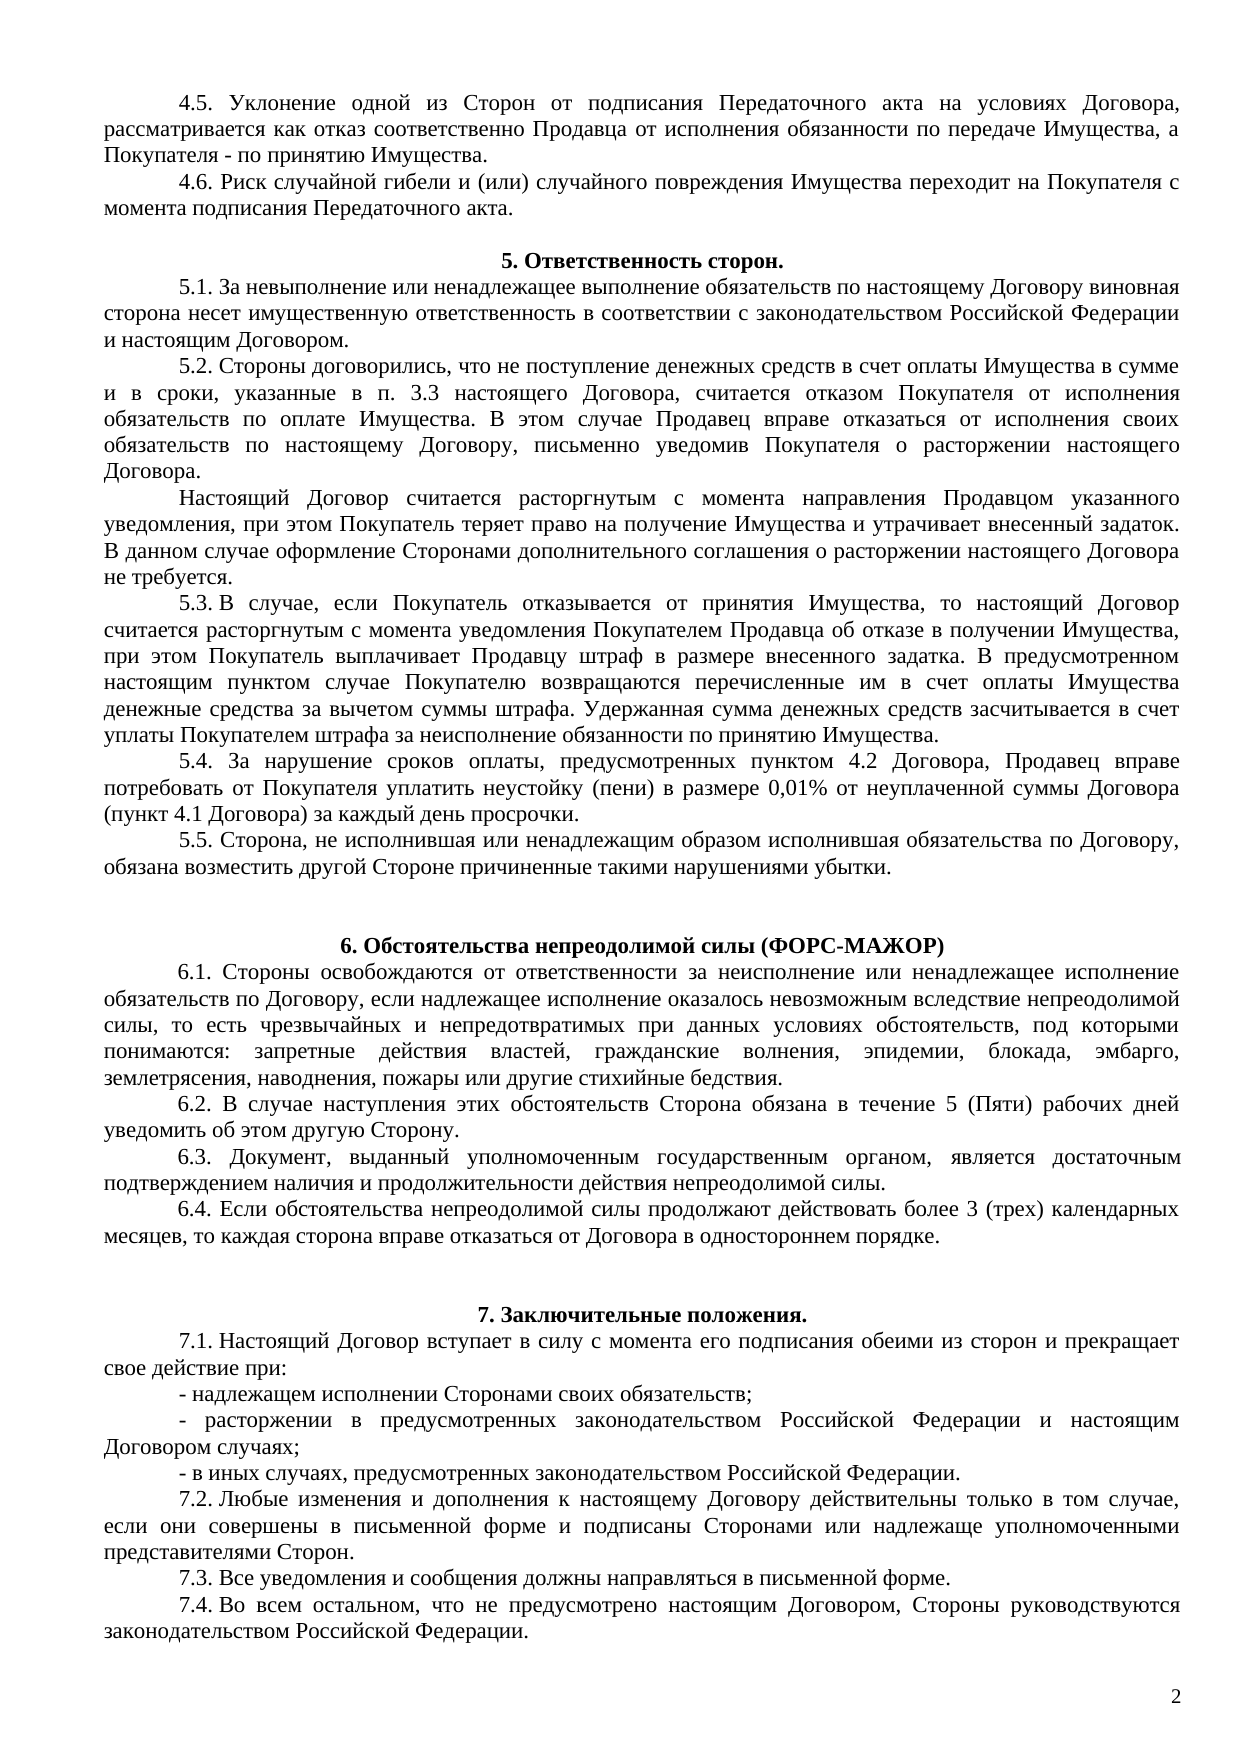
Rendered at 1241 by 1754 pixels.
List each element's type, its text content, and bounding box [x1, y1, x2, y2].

text 6.3. Документ, выданный уполномоченным государственным органом, является достаточным подтверждением наличия и продолжительности действия непреодолимой силы. [103, 1143, 1181, 1196]
text 5.2. Стороны договорились, что не поступление денежных средств в счет оплаты Имущества в сумме и в сроки, указанные в п. 3.3 настоящего Договора, считается отказом Покупателя от исполнения обязательств по оплате Имущества. В этом случае Продавец вправе отказаться от исполнения своих обязательств по настоящему Договору, письменно уведомив Покупателя о расторжении настоящего Договора. [103, 352, 1181, 484]
text 6.2. В случае наступления этих обстоятельств Сторона обязана в течение 5 (Пяти) рабочих дней уведомить об этом другую Сторону. [103, 1090, 1181, 1143]
text 4.5. Уклонение одной из Сторон от подписания Передаточного акта на условиях Договора, рассматривается как отказ соответственно Продавца от исполнения обязанности по передаче Имущества, а Покупателя - по принятию Имущества. [103, 89, 1181, 168]
text 7.2. Любые изменения и дополнения к настоящему Договору действительны только в том случае, если они совершены в письменной форме и подписаны Сторонами или надлежаще уполномоченными представителями Сторон. [103, 1485, 1181, 1564]
text 4.6. Риск случайной гибели и (или) случайного повреждения Имущества переходит на Покупателя с момента подписания Передаточного акта. [103, 168, 1181, 220]
text - расторжении в предусмотренных законодательством Российской Федерации и настоящим Договором случаях; [103, 1406, 1181, 1459]
text 7.1. Настоящий Договор вступает в силу с момента его подписания обеими из сторон и прекращает свое действие при: [103, 1327, 1181, 1380]
text 7.3. Все уведомления и сообщения должны направляться в письменной форме. [103, 1564, 1181, 1591]
text 5.5. Сторона, не исполнившая или ненадлежащим образом исполнившая обязательства по Договору, обязана возместить другой Стороне причиненные такими нарушениями убытки. [103, 827, 1181, 879]
text - надлежащем исполнении Сторонами своих обязательств; [103, 1380, 1181, 1406]
text Настоящий Договор считается расторгнутым с момента направления Продавцом указанного уведомления, при этом Покупатель теряет право на получение Имущества и утрачивает внесенный задаток. В данном случае оформление Сторонами дополнительного соглашения о расторжении настоящего Договора не требуется. [103, 484, 1181, 589]
text 5.3. В случае, если Покупатель отказывается от принятия Имущества, то настоящий Договор считается расторгнутым с момента уведомления Покупателем Продавца об отказе в получении Имущества, при этом Покупатель выплачивает Продавцу штраф в размере внесенного задатка. В предусмотренном настоящим пунктом случае Покупателю возвращаются перечисленные им в счет оплаты Имущества денежные средства за вычетом суммы штрафа. Удержанная сумма денежных средств засчитывается в счет уплаты Покупателем штрафа за неисполнение обязанности по принятию Имущества. [103, 589, 1181, 747]
text - в иных случаях, предусмотренных законодательством Российской Федерации. [103, 1459, 1181, 1485]
text 7.4. Во всем остальном, что не предусмотрено настоящим Договором, Стороны руководствуются законодательством Российской Федерации. [103, 1591, 1181, 1643]
text 6.4. Если обстоятельства непреодолимой силы продолжают действовать более 3 (трех) календарных месяцев, то каждая сторона вправе отказаться от Договора в одностороннем порядке. [103, 1196, 1181, 1248]
text 5.4. За нарушение сроков оплаты, предусмотренных пунктом 4.2 Договора, Продавец вправе потребовать от Покупателя уплатить неустойку (пени) в размере 0,01% от неуплаченной суммы Договора (пункт 4.1 Договора) за каждый день просрочки. [103, 747, 1181, 827]
text 5.1. За невыполнение или ненадлежащее выполнение обязательств по настоящему Договору виновная сторона несет имущественную ответственность в соответствии с законодательством Российской Федерации и настоящим Договором. [103, 273, 1181, 352]
text 6.1. Стороны освобождаются от ответственности за неисполнение или ненадлежащее исполнение обязательств по Договору, если надлежащее исполнение оказалось невозможным вследствие непреодолимой силы, то есть чрезвычайных и непредотвратимых при данных условиях обстоятельств, под которыми понимаются: запретные действия властей, гражданские волнения, эпидемии, блокада, эмбарго, землетрясения, наводнения, пожары или другие стихийные бедствия. [103, 958, 1181, 1090]
text 7. Заключительные положения. [103, 1301, 1181, 1327]
text 6. Обстоятельства непреодолимой силы (ФОРС-МАЖОР) [103, 932, 1181, 958]
text 5. Ответственность сторон. [103, 247, 1181, 273]
